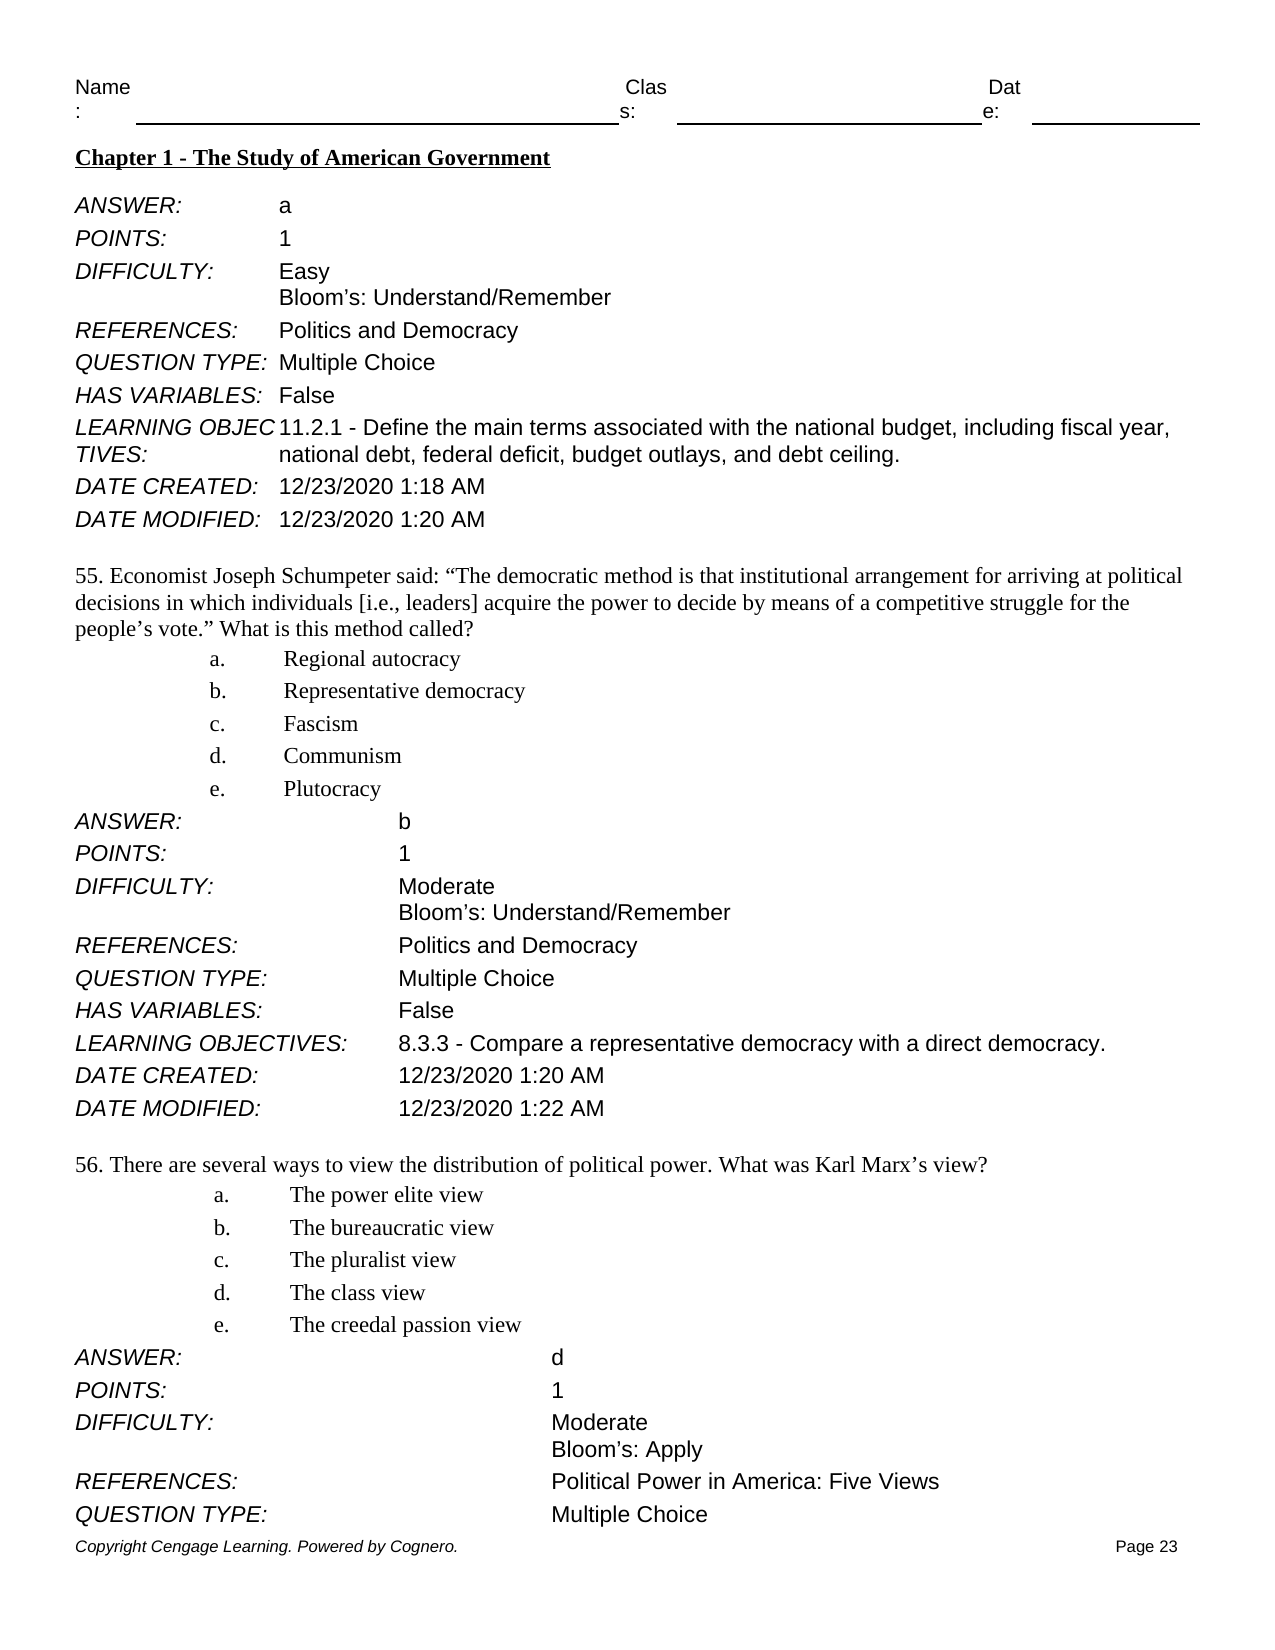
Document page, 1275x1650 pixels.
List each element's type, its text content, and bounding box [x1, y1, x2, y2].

table_header 55. Economist Joseph Schumpeter said: “The democratic method is that institutional arrangement for arriving at political decisions in which individuals [i.e., leaders] acquire the power to decide by means of a competitive struggle for the people’s vote.” What is this method called? [75, 563, 1200, 1124]
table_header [75, 1151, 1200, 1530]
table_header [75, 189, 1200, 536]
